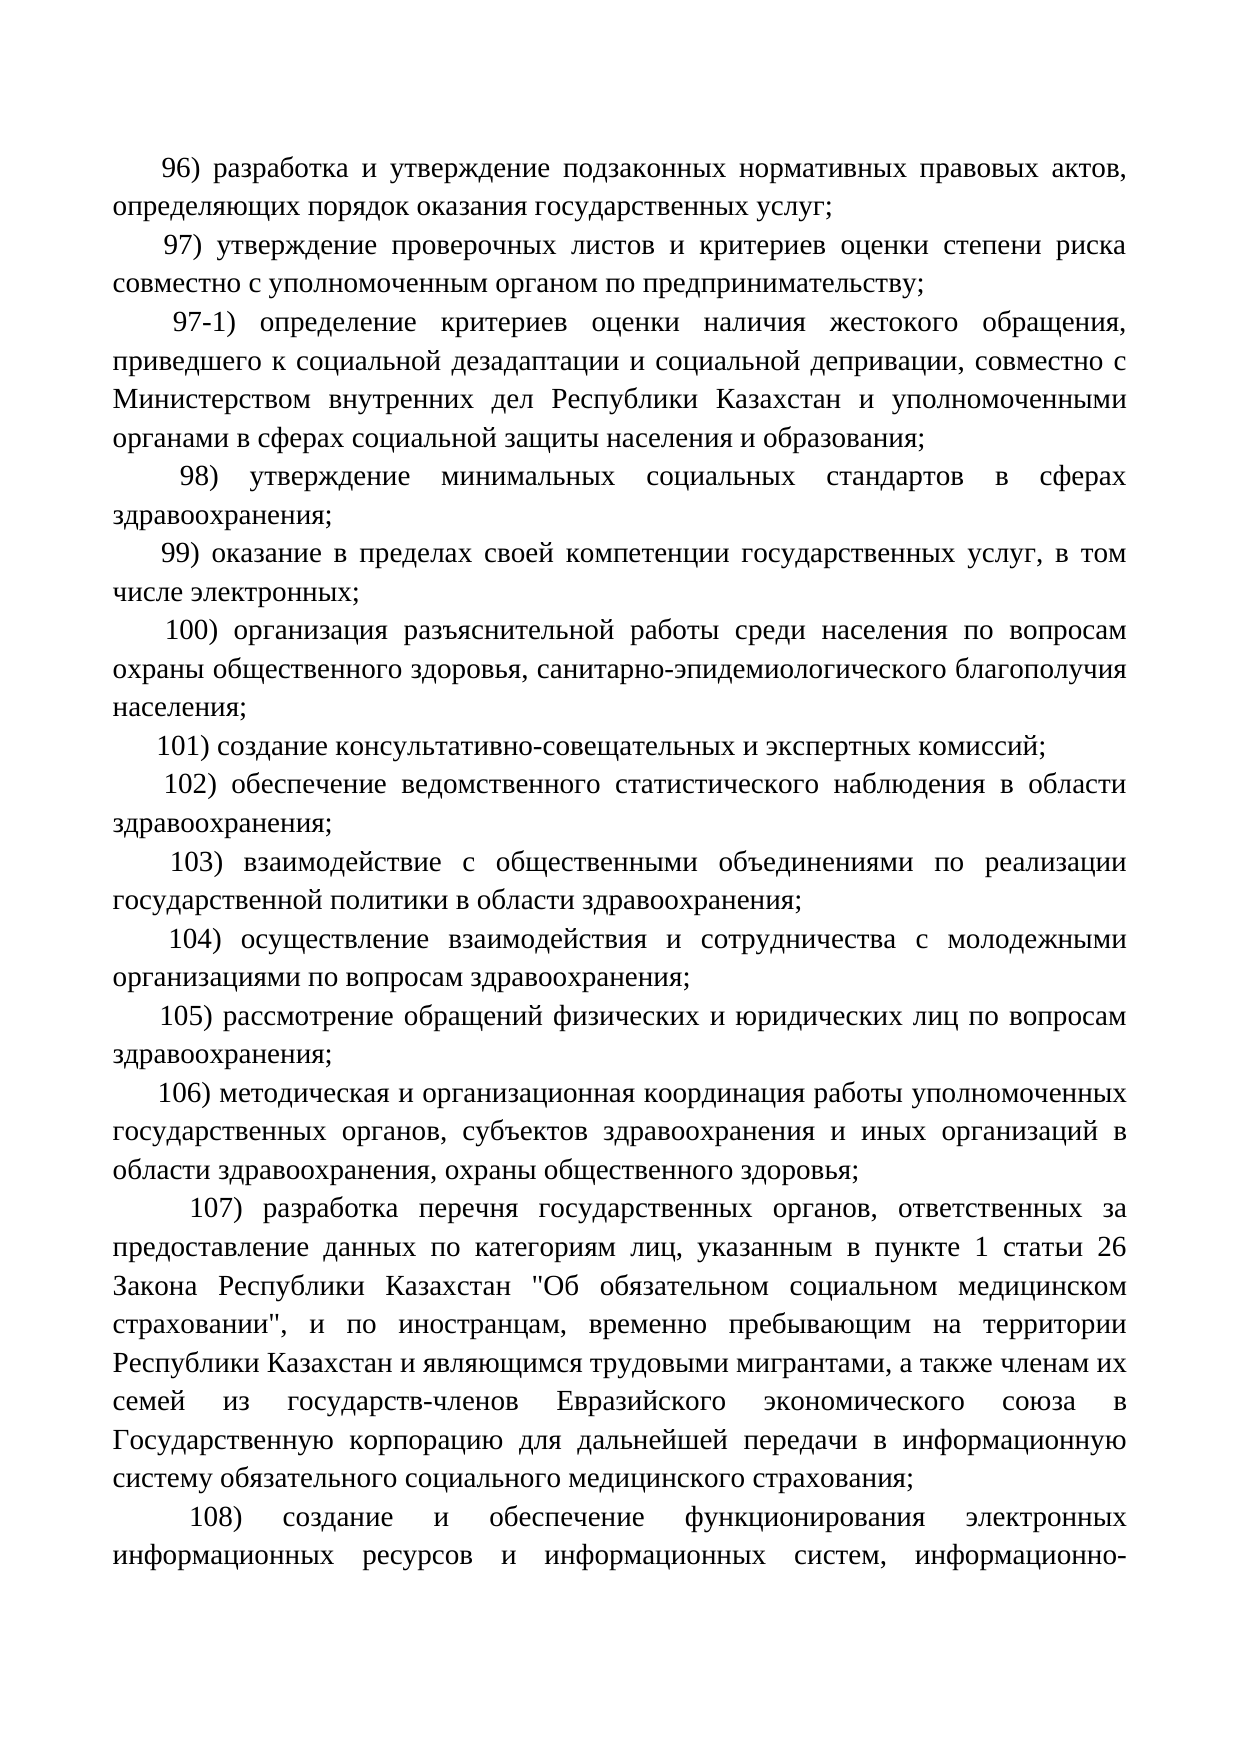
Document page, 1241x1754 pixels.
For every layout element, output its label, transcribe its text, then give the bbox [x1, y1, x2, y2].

text 103) взаимодействие с общественными объединениями по реализации государственной политики в области здравоохранения; [112, 844, 1128, 916]
text 106) методическая и организационная координация работы уполномоченных государственных органов, субъектов здравоохранения и иных организаций в области здравоохранения, охраны общественного здоровья; [112, 1075, 1128, 1186]
text 96) разработка и утверждение подзаконных нормативных правовых актов, определяющих порядок оказания государственных услуг; [112, 150, 1128, 222]
text 107) разработка перечня государственных органов, ответственных за предоставление данных по категориям лиц, указанным в пункте 1 статьи 26 Закона Республики Казахстан "Об обязательном социальном медицинском страховании", и по иностранцам, временно пребывающим на территории Республики Казахстан и являющимся трудовыми мигрантами, а также членам их семей из государств-членов Евразийского экономического союза в Государственную корпорацию для дальнейшей передачи в информационную систему обязательного социального медицинского страхования; [112, 1191, 1128, 1494]
text 104) осуществление взаимодействия и сотрудничества с молодежными организациями по вопросам здравоохранения; [112, 921, 1128, 993]
text 99) оказание в пределах своей компетенции государственных услуг, в том числе электронных; [112, 535, 1128, 607]
text 102) обеспечение ведомственного статистического наблюдения в области здравоохранения; [112, 767, 1128, 839]
text 100) организация разъяснительной работы среди населения по вопросам охраны общественного здоровья, санитарно-эпидемиологического благополучия населения; [112, 612, 1128, 723]
text 97) утверждение проверочных листов и критериев оценки степени риска совместно с уполномоченным органом по предпринимательству; [112, 227, 1128, 299]
text 97-1) определение критериев оценки наличия жестокого обращения, приведшего к социальной дезадаптации и социальной депривации, совместно с Министерством внутренних дел Республики Казахстан и уполномоченными органами в сферах социальной защиты населения и образования; [112, 304, 1128, 453]
text 101) создание консультативно-совещательных и экспертных комиссий; [112, 728, 1128, 762]
text 105) рассмотрение обращений физических и юридических лиц по вопросам здравоохранения; [112, 998, 1128, 1070]
text 98) утверждение минимальных социальных стандартов в сферах здравоохранения; [112, 458, 1128, 530]
